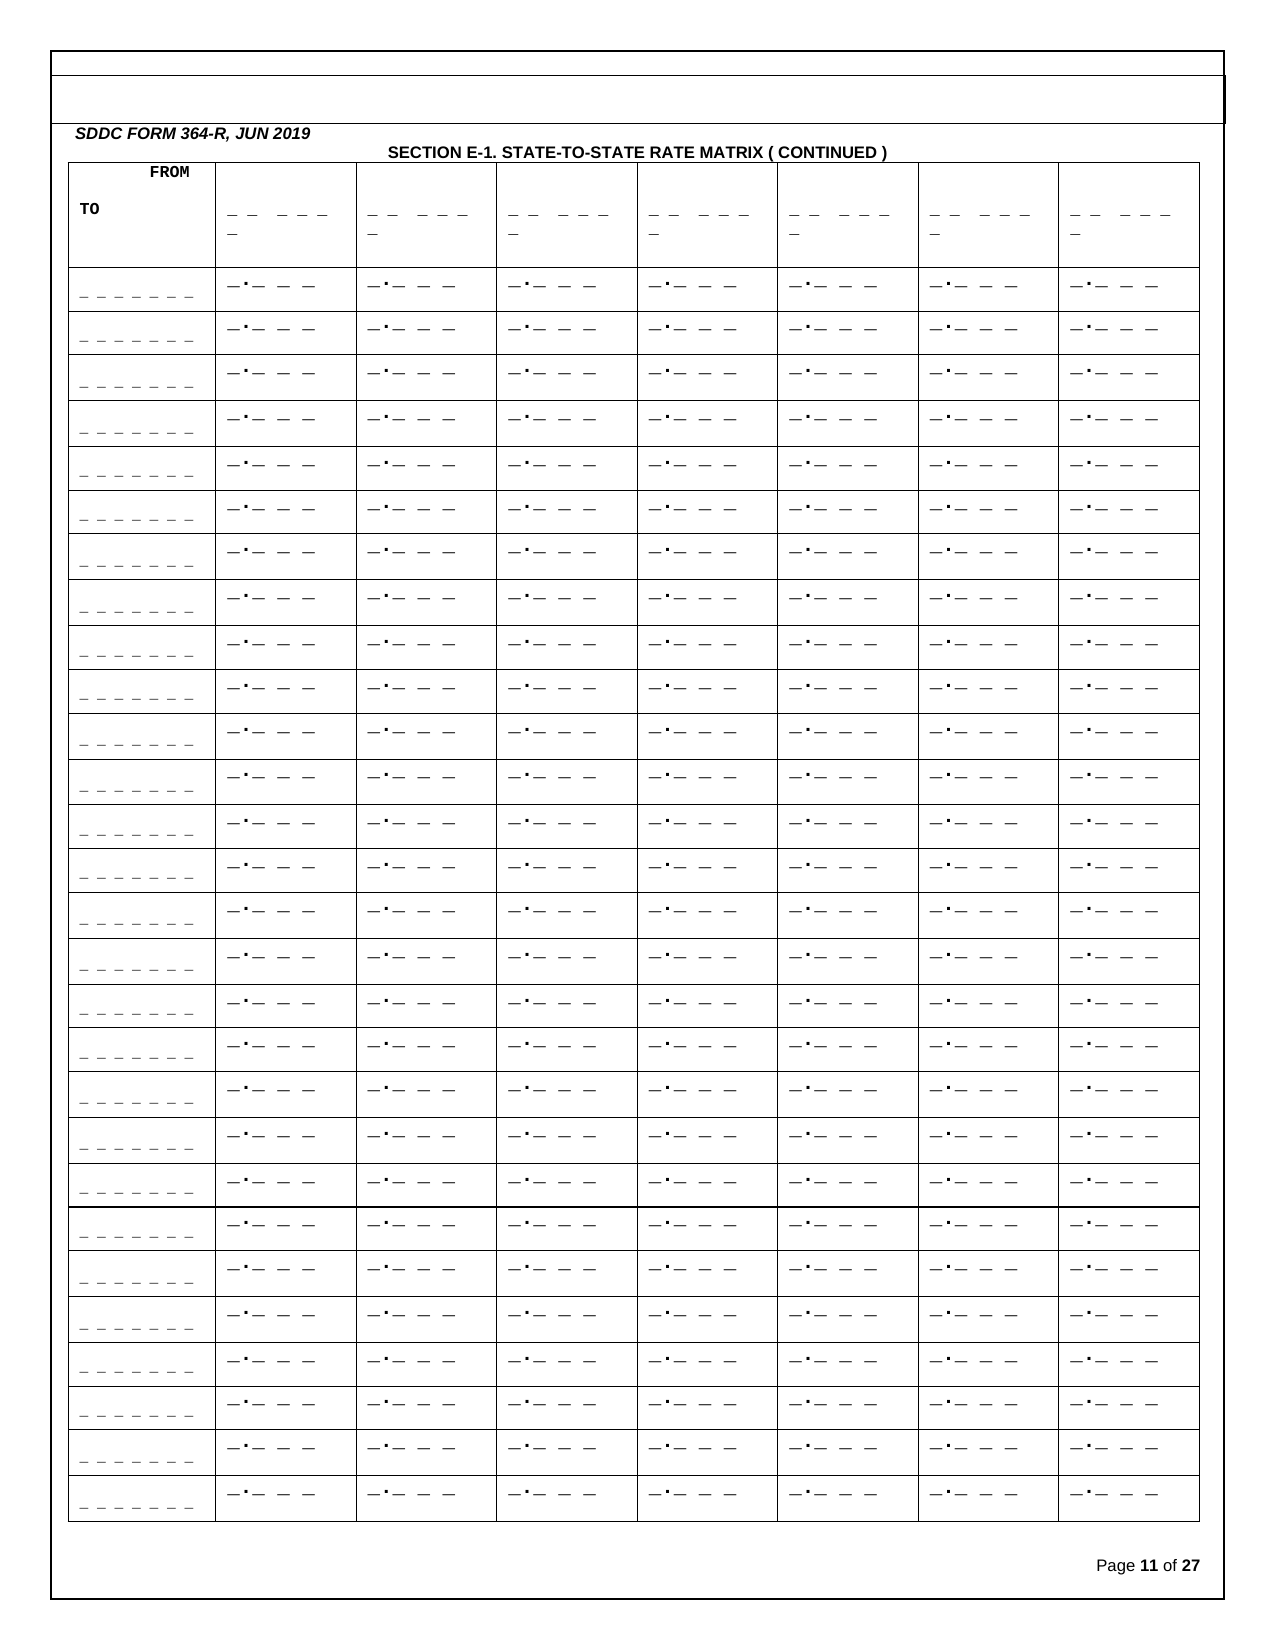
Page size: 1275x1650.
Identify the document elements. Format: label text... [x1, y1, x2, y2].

table_cell _._ _ _ [919, 534, 1058, 579]
table_cell _._ _ _ [638, 1476, 777, 1521]
table_cell _._ _ _ [1059, 355, 1199, 400]
table_cell _._ _ _ [497, 1208, 637, 1250]
table_cell _ _ _ _ _ _ _ [69, 1251, 215, 1296]
table_cell _._ _ _ [357, 1297, 496, 1342]
table_cell _._ _ _ [1059, 670, 1199, 712]
table_cell _._ _ _ [919, 447, 1058, 490]
table_cell _._ _ _ [1059, 580, 1199, 625]
table_cell _._ _ _ [919, 1476, 1058, 1521]
table_cell _._ _ _ [778, 1387, 918, 1429]
table_cell _._ _ _ [638, 714, 777, 758]
table_cell _ _ _ _ _ _ _ [69, 670, 215, 712]
table_cell _._ _ _ [357, 670, 496, 712]
table_cell _._ _ _ [919, 1072, 1058, 1117]
table_cell _ _ _ _ _ _ _ [69, 626, 215, 669]
table_cell _ _ _ _ _ _ _ [69, 401, 215, 446]
table_cell _ _ _ _ _ _ _ [69, 893, 215, 938]
table_cell _ _ _ _ _ _ _ [69, 714, 215, 758]
table_cell _._ _ _ [1059, 714, 1199, 758]
table_cell _._ _ _ [216, 534, 356, 579]
table_cell _._ _ _ [778, 760, 918, 804]
table_cell _ _ _ _ _ _ _ [69, 1297, 215, 1342]
table_cell _ _ _ _ _ _ _ [69, 447, 215, 490]
table_cell _._ _ _ [778, 1072, 918, 1117]
table_cell _._ _ _ [216, 805, 356, 848]
table_cell _._ _ _ [919, 760, 1058, 804]
table_cell _._ _ _ [919, 580, 1058, 625]
table_cell _._ _ _ [1059, 849, 1199, 892]
table_cell _._ _ _ [638, 1118, 777, 1163]
table_cell _ _ _ _ _ _ _ [69, 312, 215, 354]
table_cell _._ _ _ [216, 312, 356, 354]
table_cell _._ _ _ [638, 534, 777, 579]
table_cell _._ _ _ [216, 1028, 356, 1071]
table_cell _._ _ _ [216, 1430, 356, 1475]
table_cell _._ _ _ [216, 447, 356, 490]
table_cell _._ _ _ [638, 355, 777, 400]
table_cell _._ _ _ [497, 1476, 637, 1521]
table_cell _._ _ _ [638, 760, 777, 804]
table_cell _ _ _ _ _ _ _ [69, 1028, 215, 1071]
table_cell _._ _ _ [1059, 1164, 1199, 1206]
table_cell _ _ _ _ _ _ _ [69, 1343, 215, 1386]
table_cell _._ _ _ [357, 1251, 496, 1296]
table_cell _._ _ _ [497, 849, 637, 892]
table_cell _._ _ _ [216, 1208, 356, 1250]
table_cell _._ _ _ [919, 1430, 1058, 1475]
table_cell _._ _ _ [638, 1430, 777, 1475]
table_cell _._ _ _ [638, 1028, 777, 1071]
table_cell _._ _ _ [216, 985, 356, 1027]
table_cell _ _ _ _ _ _ _ [69, 939, 215, 983]
table_cell _._ _ _ [778, 1118, 918, 1163]
table_cell _._ _ _ [216, 1072, 356, 1117]
table_cell _._ _ _ [919, 1028, 1058, 1071]
table_cell _._ _ _ [919, 939, 1058, 983]
table_cell _._ _ _ [919, 1387, 1058, 1429]
table_cell _._ _ _ [216, 355, 356, 400]
table_cell _._ _ _ [357, 355, 496, 400]
table_cell _._ _ _ [638, 268, 777, 311]
table_cell _._ _ _ [357, 1164, 496, 1206]
text SECTION E-1. STATE-TO-STATE RATE MATRIX ( CONTINUED ) [75, 143, 1200, 162]
table_cell _._ _ _ [497, 1430, 637, 1475]
table_cell _._ _ _ [638, 401, 777, 446]
table_cell _._ _ _ [778, 893, 918, 938]
table_cell _._ _ _ [919, 893, 1058, 938]
table_cell _._ _ _ [216, 849, 356, 892]
table_cell _._ _ _ [497, 268, 637, 311]
table_cell _._ _ _ [357, 401, 496, 446]
table_cell _._ _ _ [778, 580, 918, 625]
table_cell _._ _ _ [357, 985, 496, 1027]
table_cell _ _ _ _ _ _ _ [69, 985, 215, 1027]
table_cell _._ _ _ [497, 1387, 637, 1429]
table_cell _._ _ _ [497, 1251, 637, 1296]
table_cell _._ _ _ [1059, 1028, 1199, 1071]
table_header _ _ _ _ _ _ [919, 163, 1058, 267]
table_cell _._ _ _ [216, 401, 356, 446]
table_cell _._ _ _ [778, 1208, 918, 1250]
table_cell _._ _ _ [778, 626, 918, 669]
table_cell _ _ _ _ _ _ _ [69, 1476, 215, 1521]
table_cell _._ _ _ [216, 893, 356, 938]
table_cell _._ _ _ [919, 626, 1058, 669]
table_cell _._ _ _ [1059, 1297, 1199, 1342]
table_cell _._ _ _ [497, 1164, 637, 1206]
table_cell _._ _ _ [778, 1297, 918, 1342]
table_cell _._ _ _ [1059, 534, 1199, 579]
table_cell _._ _ _ [778, 1028, 918, 1071]
table_cell _._ _ _ [919, 1297, 1058, 1342]
table_header FROM TO [69, 163, 215, 267]
table_cell _._ _ _ [919, 312, 1058, 354]
table_cell _._ _ _ [357, 805, 496, 848]
table_cell _._ _ _ [357, 1430, 496, 1475]
table_cell _._ _ _ [638, 939, 777, 983]
table_cell _._ _ _ [1059, 1430, 1199, 1475]
table_cell _._ _ _ [216, 1118, 356, 1163]
table_cell _._ _ _ [919, 355, 1058, 400]
table_cell _._ _ _ [638, 580, 777, 625]
table_cell _._ _ _ [638, 1251, 777, 1296]
table_cell _._ _ _ [216, 714, 356, 758]
table_cell _._ _ _ [638, 312, 777, 354]
table_cell _._ _ _ [638, 1208, 777, 1250]
table_cell _._ _ _ [497, 491, 637, 533]
table_cell _._ _ _ [497, 805, 637, 848]
table_cell _._ _ _ [1059, 1118, 1199, 1163]
table_cell _._ _ _ [638, 670, 777, 712]
table_cell _._ _ _ [497, 893, 637, 938]
table_cell _._ _ _ [919, 670, 1058, 712]
table_cell _._ _ _ [1059, 447, 1199, 490]
table_cell _._ _ _ [357, 312, 496, 354]
text SDDC FORM 364-R, JUN 2019 [75, 124, 1200, 143]
table_cell _._ _ _ [638, 1387, 777, 1429]
table_cell _._ _ _ [778, 268, 918, 311]
table_header _ _ _ _ _ _ [497, 163, 637, 267]
table_header _ _ _ _ _ _ [357, 163, 496, 267]
table_header _ _ _ _ _ _ [778, 163, 918, 267]
table_cell _._ _ _ [497, 355, 637, 400]
table_cell _._ _ _ [638, 447, 777, 490]
table_cell _ _ _ _ _ _ _ [69, 491, 215, 533]
table_cell _._ _ _ [216, 1297, 356, 1342]
table_cell _._ _ _ [357, 580, 496, 625]
table_cell _._ _ _ [357, 1208, 496, 1250]
table_header _ _ _ _ _ _ [638, 163, 777, 267]
table_cell _._ _ _ [638, 893, 777, 938]
table_cell _._ _ _ [638, 805, 777, 848]
table_cell _._ _ _ [357, 268, 496, 311]
table_cell _._ _ _ [919, 805, 1058, 848]
table_cell _._ _ _ [1059, 939, 1199, 983]
table_cell _._ _ _ [778, 985, 918, 1027]
table_cell _._ _ _ [357, 447, 496, 490]
table_cell _._ _ _ [1059, 893, 1199, 938]
table_cell _._ _ _ [778, 1251, 918, 1296]
table_cell _._ _ _ [357, 1476, 496, 1521]
table_cell _._ _ _ [1059, 1476, 1199, 1521]
table_cell _._ _ _ [216, 1476, 356, 1521]
table_cell _._ _ _ [1059, 1208, 1199, 1250]
table_cell _._ _ _ [497, 670, 637, 712]
table_cell _._ _ _ [216, 1164, 356, 1206]
table_cell _ _ _ _ _ _ _ [69, 1164, 215, 1206]
table_cell _._ _ _ [216, 626, 356, 669]
table_cell _._ _ _ [357, 893, 496, 938]
table_cell _._ _ _ [778, 1430, 918, 1475]
table_cell _._ _ _ [638, 1072, 777, 1117]
table_cell _ _ _ _ _ _ _ [69, 1208, 215, 1250]
table_cell _._ _ _ [919, 1251, 1058, 1296]
table_cell _._ _ _ [778, 447, 918, 490]
table_cell _._ _ _ [919, 714, 1058, 758]
table_cell _._ _ _ [1059, 985, 1199, 1027]
table_cell _._ _ _ [357, 760, 496, 804]
table_cell _._ _ _ [1059, 1251, 1199, 1296]
table_cell _._ _ _ [216, 268, 356, 311]
table_cell _._ _ _ [497, 1118, 637, 1163]
table_cell _._ _ _ [357, 1387, 496, 1429]
table_cell _._ _ _ [357, 1118, 496, 1163]
table_cell _ _ _ _ _ _ _ [69, 355, 215, 400]
table_cell _ _ _ _ _ _ _ [69, 268, 215, 311]
table_cell _._ _ _ [497, 312, 637, 354]
table_cell _._ _ _ [1059, 1343, 1199, 1386]
table_cell _ _ _ _ _ _ _ [69, 580, 215, 625]
table_cell _._ _ _ [357, 534, 496, 579]
table_cell _._ _ _ [638, 1343, 777, 1386]
table_cell _._ _ _ [919, 985, 1058, 1027]
table_cell _._ _ _ [638, 985, 777, 1027]
table_cell _._ _ _ [919, 1208, 1058, 1250]
table_cell _._ _ _ [497, 401, 637, 446]
table_cell _._ _ _ [216, 1251, 356, 1296]
table_cell _._ _ _ [778, 1476, 918, 1521]
table_cell _._ _ _ [497, 714, 637, 758]
table_cell _._ _ _ [638, 1297, 777, 1342]
table_cell _._ _ _ [1059, 760, 1199, 804]
table_cell _._ _ _ [638, 849, 777, 892]
table_cell _._ _ _ [357, 1028, 496, 1071]
table_cell _._ _ _ [778, 849, 918, 892]
table_cell _._ _ _ [497, 760, 637, 804]
table_cell _._ _ _ [216, 760, 356, 804]
table_cell _._ _ _ [638, 626, 777, 669]
table_cell _._ _ _ [357, 714, 496, 758]
table_cell _ _ _ _ _ _ _ [69, 1387, 215, 1429]
table_cell _._ _ _ [497, 626, 637, 669]
table_cell _._ _ _ [357, 1343, 496, 1386]
table_cell _._ _ _ [357, 1072, 496, 1117]
table_cell _._ _ _ [357, 491, 496, 533]
table_cell _ _ _ _ _ _ _ [69, 1072, 215, 1117]
table_cell _ _ _ _ _ _ _ [69, 760, 215, 804]
table_cell _._ _ _ [497, 1343, 637, 1386]
table_cell _ _ _ _ _ _ _ [69, 1430, 215, 1475]
table_cell _._ _ _ [919, 1164, 1058, 1206]
table_cell _._ _ _ [919, 401, 1058, 446]
table_cell _._ _ _ [357, 849, 496, 892]
table_cell _._ _ _ [778, 534, 918, 579]
table_cell _._ _ _ [357, 939, 496, 983]
table_cell _._ _ _ [1059, 401, 1199, 446]
table_cell _._ _ _ [1059, 1387, 1199, 1429]
table_cell _._ _ _ [497, 1072, 637, 1117]
table_cell _._ _ _ [778, 805, 918, 848]
table_cell _._ _ _ [919, 849, 1058, 892]
table_cell _._ _ _ [497, 580, 637, 625]
table_cell _._ _ _ [1059, 268, 1199, 311]
table_cell _._ _ _ [778, 939, 918, 983]
table_cell _._ _ _ [919, 1118, 1058, 1163]
table_cell _._ _ _ [497, 534, 637, 579]
table_cell _._ _ _ [1059, 626, 1199, 669]
table_cell _._ _ _ [919, 268, 1058, 311]
table_cell _._ _ _ [778, 670, 918, 712]
table_cell _._ _ _ [778, 312, 918, 354]
table_cell _._ _ _ [1059, 1072, 1199, 1117]
table_cell _._ _ _ [638, 1164, 777, 1206]
table_cell _._ _ _ [778, 491, 918, 533]
table_cell _._ _ _ [216, 491, 356, 533]
table_cell _._ _ _ [497, 985, 637, 1027]
table_cell _._ _ _ [216, 1343, 356, 1386]
table_cell _._ _ _ [778, 714, 918, 758]
table_cell _ _ _ _ _ _ _ [69, 1118, 215, 1163]
table_cell _._ _ _ [357, 626, 496, 669]
table_cell _._ _ _ [216, 670, 356, 712]
table_cell _._ _ _ [919, 1343, 1058, 1386]
table_cell _._ _ _ [1059, 805, 1199, 848]
table_cell _._ _ _ [919, 491, 1058, 533]
table_cell _._ _ _ [216, 580, 356, 625]
table_cell _._ _ _ [497, 447, 637, 490]
table_cell _._ _ _ [216, 1387, 356, 1429]
table_header _ _ _ _ _ _ [216, 163, 356, 267]
table_cell _._ _ _ [778, 1343, 918, 1386]
table_cell _ _ _ _ _ _ _ [69, 849, 215, 892]
table_cell _._ _ _ [497, 1297, 637, 1342]
table_cell _._ _ _ [1059, 491, 1199, 533]
table_cell _._ _ _ [1059, 312, 1199, 354]
table_cell _._ _ _ [216, 939, 356, 983]
table_cell _ _ _ _ _ _ _ [69, 534, 215, 579]
table_cell _._ _ _ [778, 355, 918, 400]
table_header _ _ _ _ _ _ [1059, 163, 1199, 267]
table_cell _ _ _ _ _ _ _ [69, 805, 215, 848]
table_cell _._ _ _ [778, 1164, 918, 1206]
table_cell _._ _ _ [778, 401, 918, 446]
table_cell _._ _ _ [638, 491, 777, 533]
table_cell _._ _ _ [497, 1028, 637, 1071]
table_cell _._ _ _ [497, 939, 637, 983]
